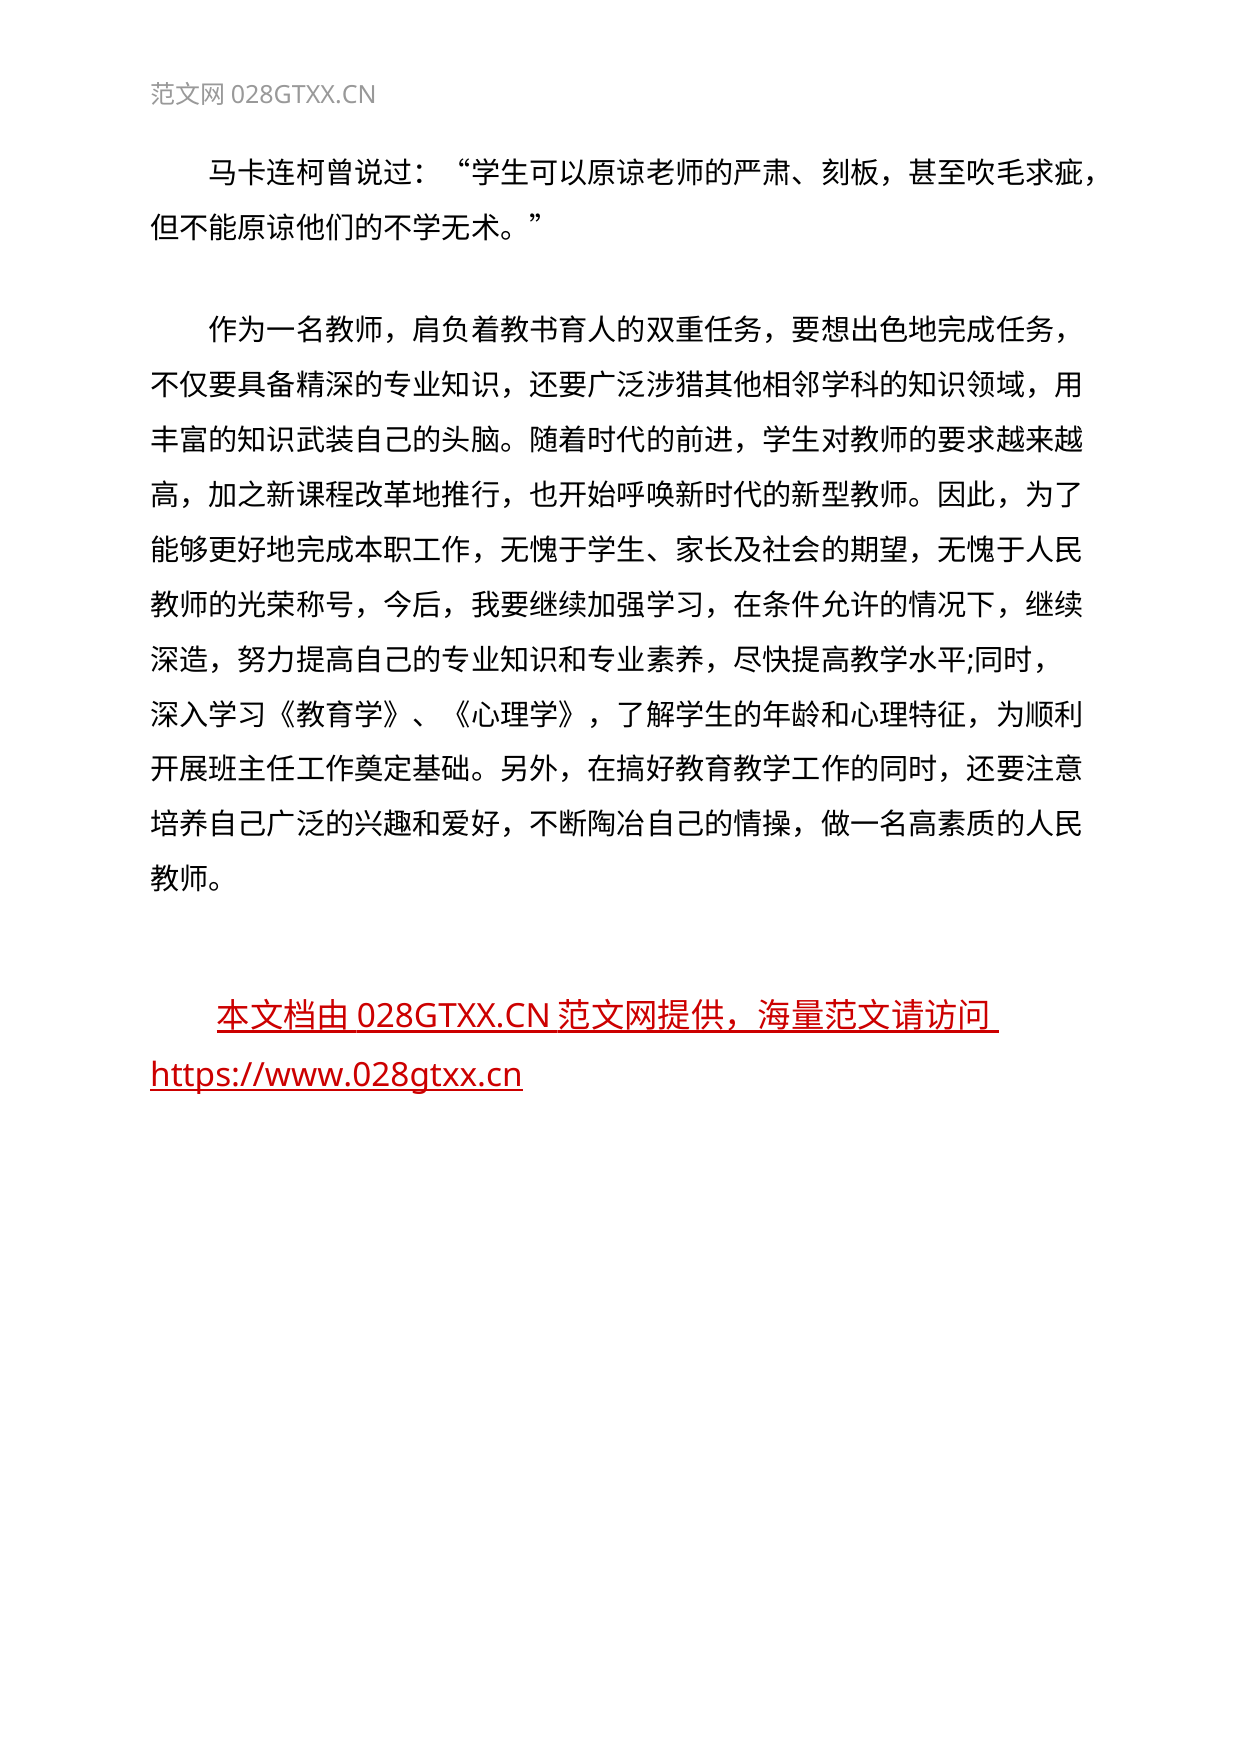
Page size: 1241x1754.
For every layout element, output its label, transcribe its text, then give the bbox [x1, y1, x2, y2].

text 马卡连柯曾说过：“学生可以原谅老师的严肃、刻板，甚至吹毛求疵，但不能原谅他们的不学无术。” [150, 150, 1090, 247]
text 作为一名教师，肩负着教书育人的双重任务，要想出色地完成任务，不仅要具备精深的专业知识，还要广泛涉猎其他相邻学科的知识领域，用丰富的知识武装自己的头脑。随着时代的前进，学生对教师的要求越来越高，加之新课程改革地推行，也开始呼唤新时代的新型教师。因此，为了能够更好地完成本职工作，无愧于学生、家长及社会的期望，无愧于人民教师的光荣称号，今后，我要继续加强学习，在条件允许的情况下，继续深造，努力提高自己的专业知识和专业素养，尽快提高教学水平;同时，深入学习《教育学》、《心理学》，了解学生的年龄和心理特征，为顺利开展班主任工作奠定基础。另外，在搞好教育教学工作的同时，还要注意培养自己广泛的兴趣和爱好，不断陶冶自己的情操，做一名高素质的人民教师。 [150, 307, 1090, 898]
text 本文档由028GTXX.CN范文网提供，海量范文请访问 https://www.028gtxx.cn [150, 989, 1090, 1096]
